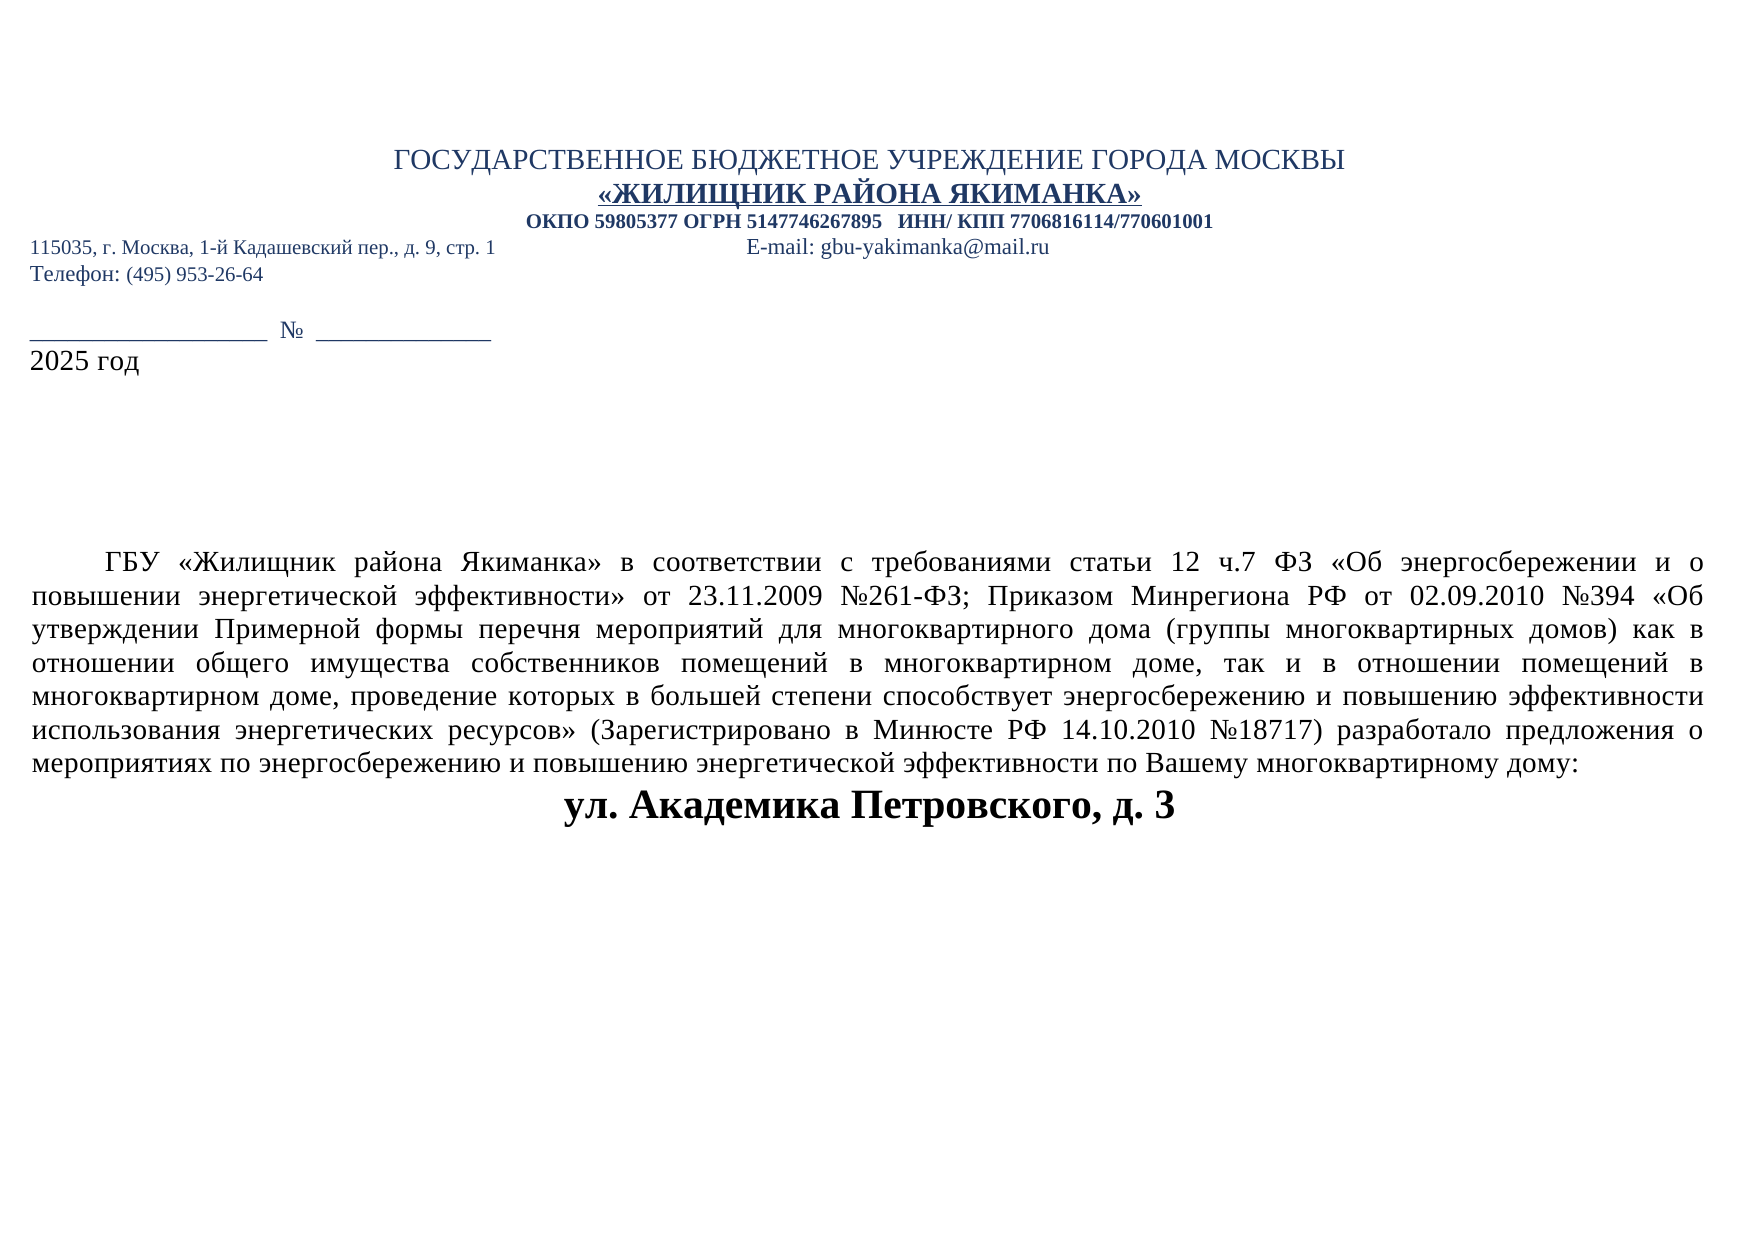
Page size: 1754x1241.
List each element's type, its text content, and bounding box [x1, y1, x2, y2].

text «ЖИЛИЩНИК РАЙОНА ЯКИМАНКА» [29, 176, 1709, 209]
text ОКПО 59805377 ОГРН 5147746267895 ИНН/ КПП 7706816114/770601001 [29, 209, 1709, 233]
text Телефон: (495) 953-26-64 [29, 260, 1709, 286]
text 2025 год [29, 343, 1707, 377]
text ГБУ «Жилищник района Якиманка» в соответствии с требованиями статьи 12 ч.7 ФЗ «Об энергосбережении и о повышении энергетической эффективности» от 23.11.2009 №261-ФЗ; Приказом Минрегиона РФ от 02.09.2010 №394 «Об утверждении Примерной формы перечня мероприятий для многоквартирного дома (группы многоквартирных домов) как в отношении общего имущества собственников помещений в многоквартирном доме, так и в отношении помещений в многоквартирном доме, проведение которых в большей степени способствует энергосбережению и повышению эффективности использования энергетических ресурсов» (Зарегистрировано в Минюсте РФ 14.10.2010 №18717) разработало предложения о мероприятиях по энергосбережению и повышению энергетической эффективности по Вашему многоквартирному дому: [32, 545, 1707, 779]
text ___________________ № ______________ [29, 315, 1709, 343]
text ГОСУДАРСТВЕННОЕ БЮДЖЕТНОЕ УЧРЕЖДЕНИЕ ГОРОДА МОСКВЫ [29, 142, 1709, 176]
text 115035, г. Москва, 1-й Кадашевский пер., д. 9, стр. 1 E-mail: gbu-yakimanka@mail.ru [29, 233, 1709, 260]
text ул. Академика Петровского, д. 3 [29, 779, 1709, 827]
